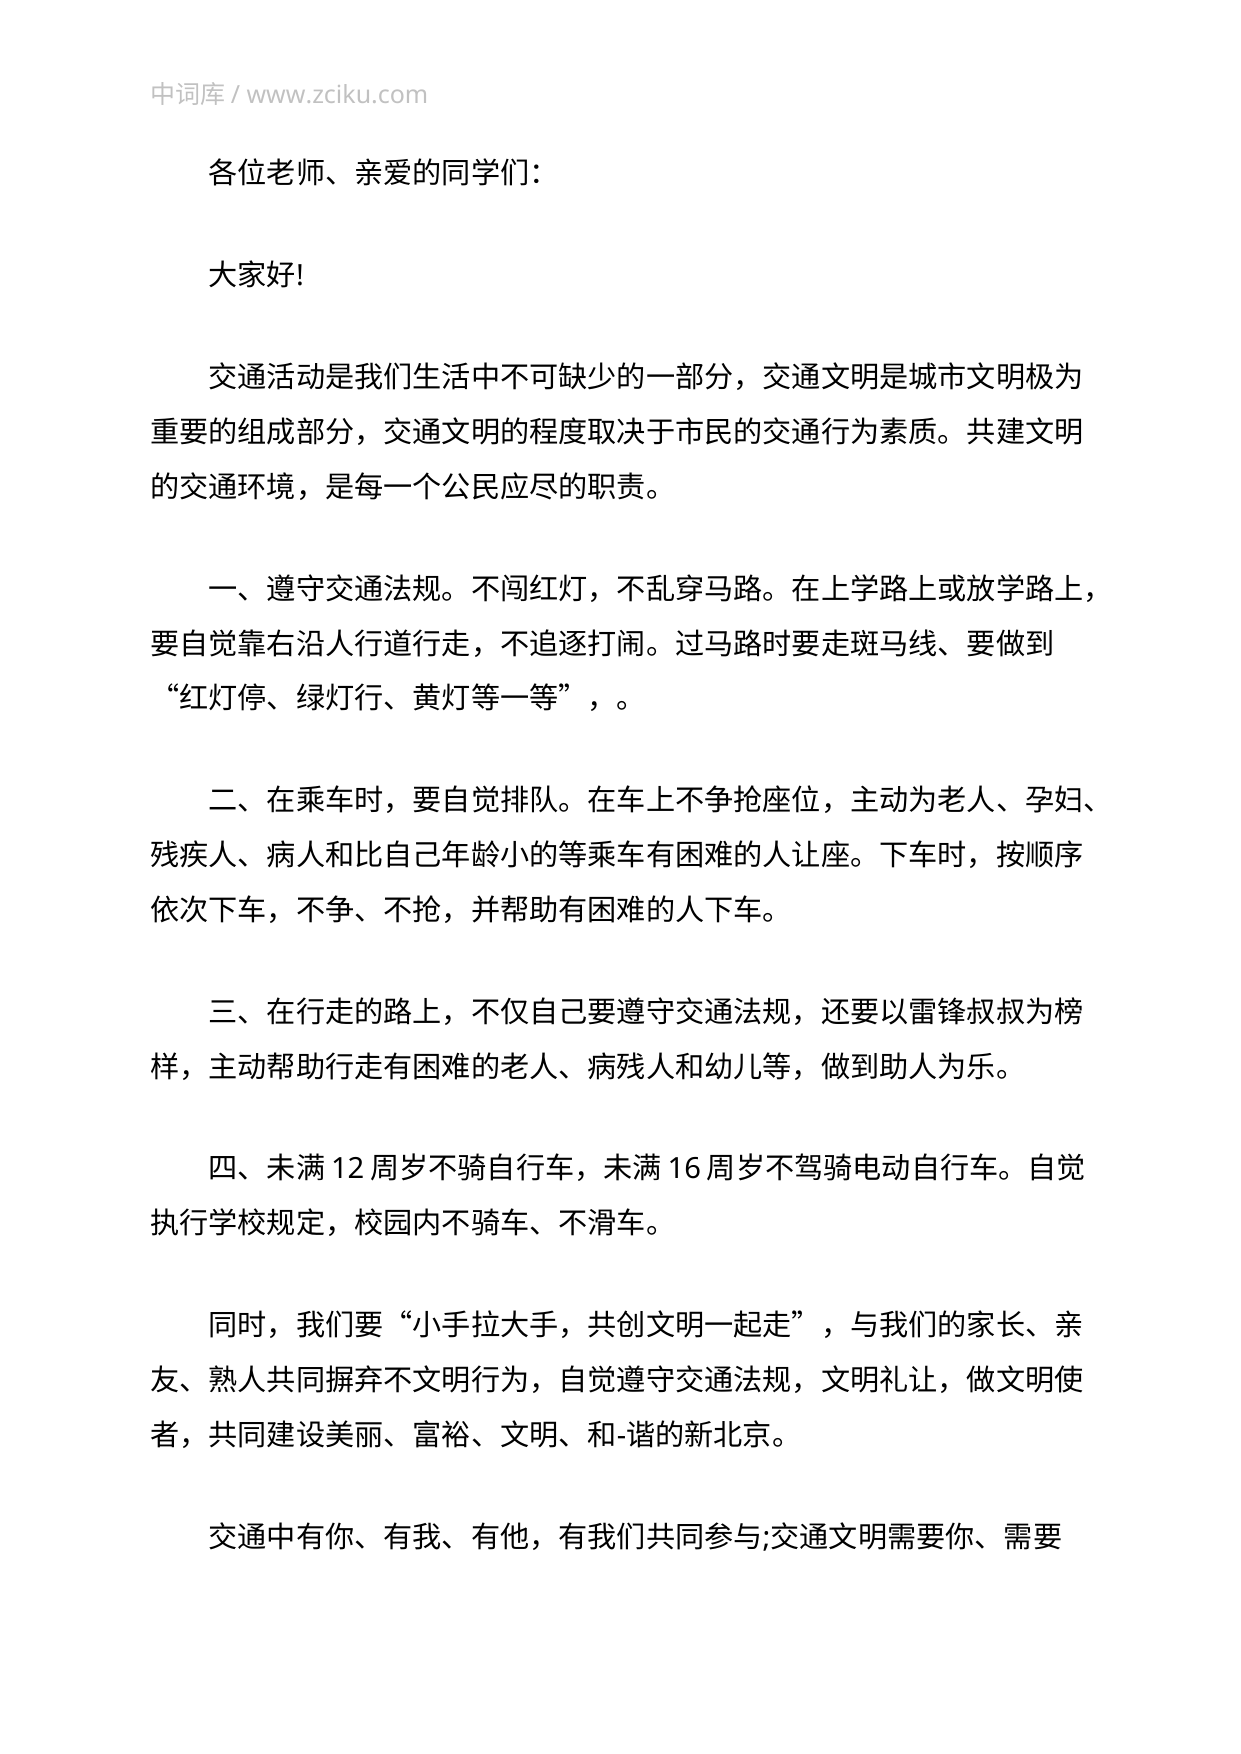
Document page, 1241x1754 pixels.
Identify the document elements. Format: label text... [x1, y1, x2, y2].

text 一、遵守交通法规。不闯红灯，不乱穿马路。在上学路上或放学路上，要自觉靠右沿人行道行走，不追逐打闹。过马路时要走斑马线、要做到“红灯停、绿灯行、黄灯等一等”，。 [150, 565, 1090, 717]
text 二、在乘车时，要自觉排队。在车上不争抢座位，主动为老人、孕妇、残疾人、病人和比自己年龄小的等乘车有困难的人让座。下车时，按顺序依次下车，不争、不抢，并帮助有困难的人下车。 [150, 777, 1090, 929]
text 四、未满12周岁不骑自行车，未满16周岁不驾骑电动自行车。自觉执行学校规定，校园内不骑车、不滑车。 [150, 1145, 1090, 1242]
text 同时，我们要“小手拉大手，共创文明一起走”，与我们的家长、亲友、熟人共同摒弃不文明行为，自觉遵守交通法规，文明礼让，做文明使者，共同建设美丽、富裕、文明、和-谐的新北京。 [150, 1302, 1090, 1454]
text 大家好! [150, 252, 1090, 294]
text 交通活动是我们生活中不可缺少的一部分，交通文明是城市文明极为重要的组成部分，交通文明的程度取决于市民的交通行为素质。共建文明的交通环境，是每一个公民应尽的职责。 [150, 354, 1090, 506]
text 各位老师、亲爱的同学们： [150, 150, 1090, 192]
text 三、在行走的路上，不仅自己要遵守交通法规，还要以雷锋叔叔为榜样，主动帮助行走有困难的老人、病残人和幼儿等，做到助人为乐。 [150, 988, 1090, 1086]
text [150, 1514, 1090, 1556]
